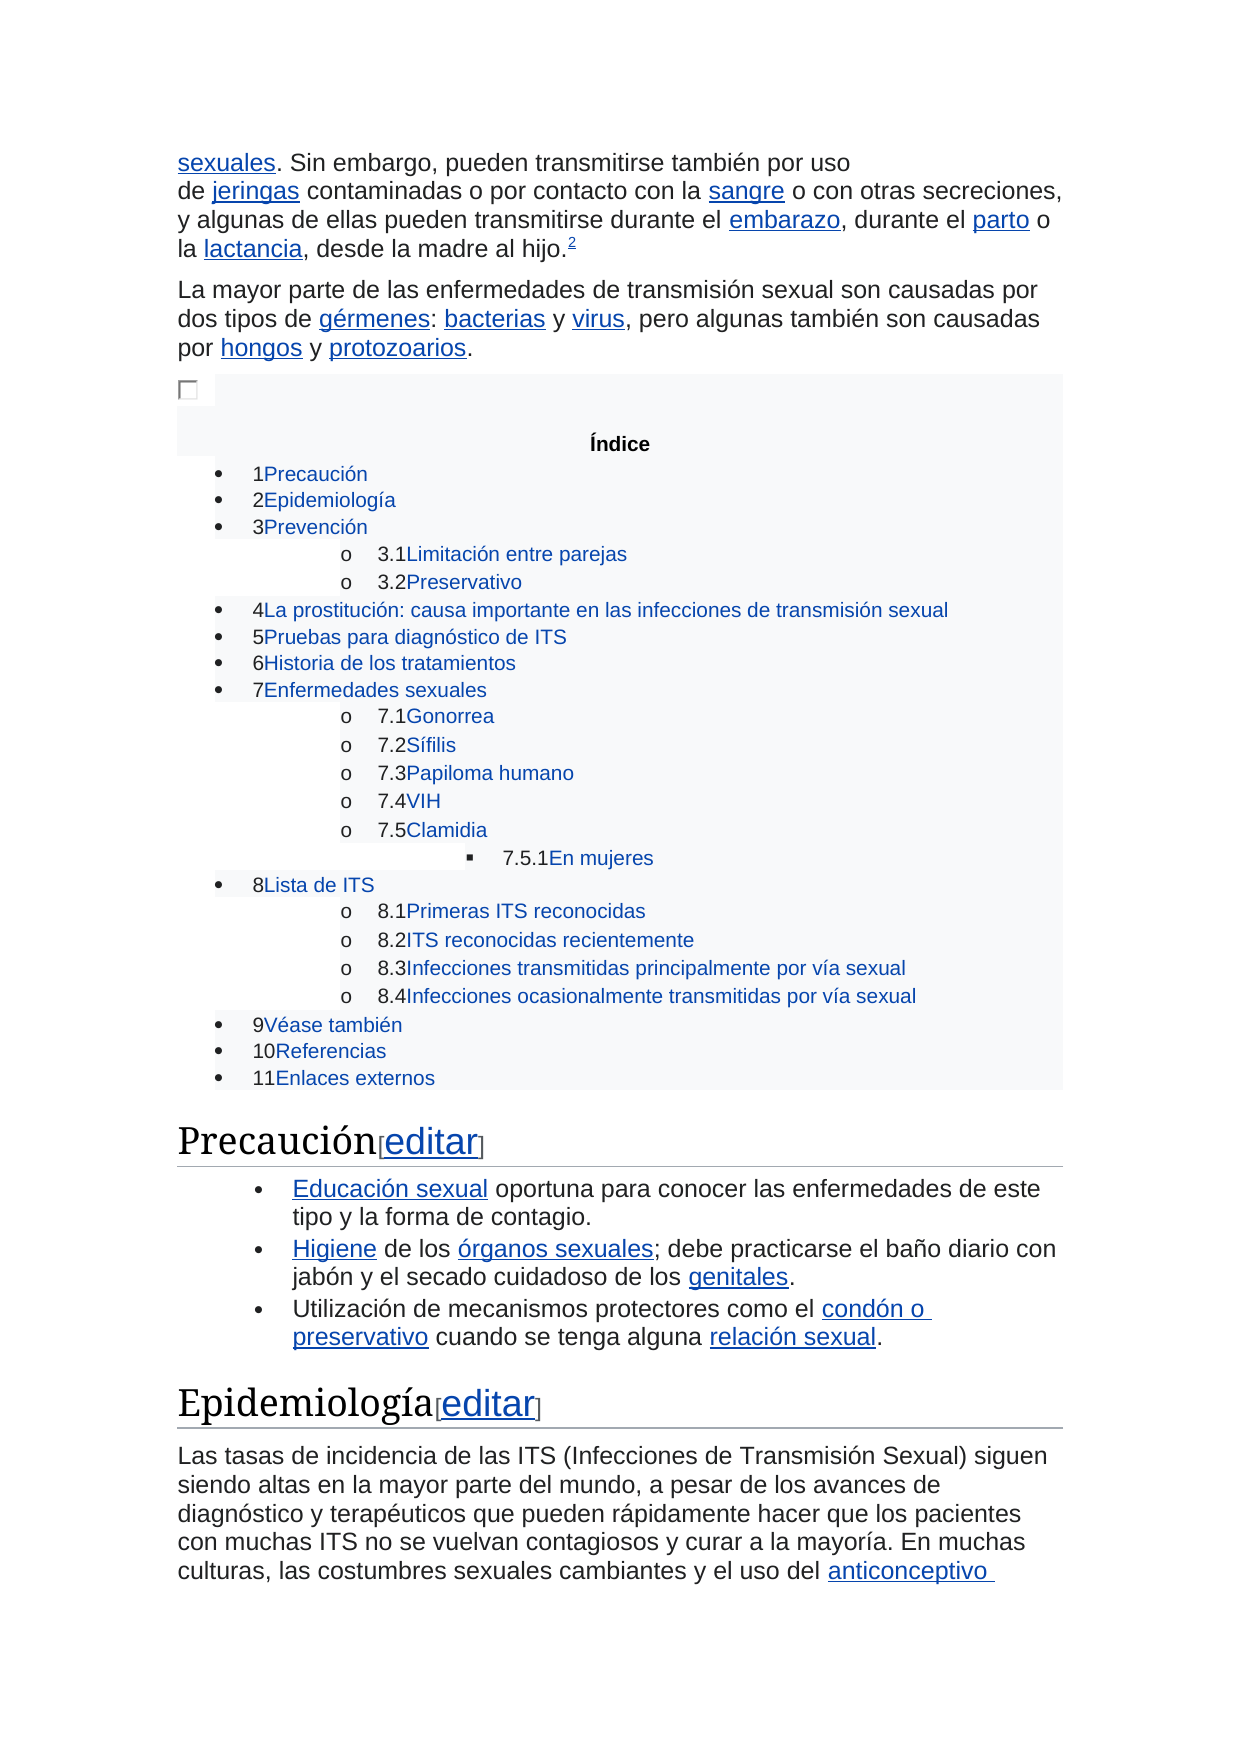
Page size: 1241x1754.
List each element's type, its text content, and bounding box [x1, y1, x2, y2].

list 7Enfermedades sexuales [215, 678, 1063, 702]
list 4La prostitución: causa importante en las infecciones de transmisión sexual [215, 598, 1063, 622]
list 1Precaución [215, 462, 1063, 486]
text Epidemiología[editar] [177, 1376, 1063, 1427]
list 7.1Gonorrea [340, 704, 1063, 730]
list 6Historia de los tratamientos [215, 651, 1063, 675]
list 7.5Clamidia [340, 818, 1063, 843]
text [177, 1441, 1063, 1585]
text Precaución[editar] [177, 1115, 1063, 1166]
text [177, 148, 1063, 263]
list 9Véase también [215, 1012, 1063, 1037]
list 3.1Limitación entre parejas [340, 541, 1063, 567]
text Índice [177, 432, 1063, 456]
list Educación sexual oportuna para conocer las enfermedades de este tipo y la forma de contagio. [255, 1173, 1063, 1231]
list 10Referencias [215, 1039, 1063, 1063]
list Utilización de mecanismos protectores como el condón o preservativo cuando se tenga alguna relación sexual. [255, 1293, 1063, 1351]
list 3.2Preservativo [340, 570, 1063, 596]
list 5Pruebas para diagnóstico de ITS [215, 625, 1063, 649]
list 7.4VIH [340, 789, 1063, 815]
list 7.2Sífilis [340, 733, 1063, 758]
list 7.3Papiloma humano [340, 761, 1063, 787]
list 7.5.1En mujeres [465, 846, 1063, 870]
text La mayor parte de las enfermedades de transmisión sexual son causadas por dos tipos de gérmenes: bacterias y virus, pero algunas también son causadas por hongos y protozoarios. [177, 275, 1063, 361]
list 2Epidemiología [215, 488, 1063, 512]
list 8.3Infecciones transmitidas principalmente por vía sexual [340, 956, 1063, 982]
list 8.4Infecciones ocasionalmente transmitidas por vía sexual [340, 984, 1063, 1010]
list 3Prevención [215, 515, 1063, 539]
list 8.1Primeras ITS reconocidas [340, 899, 1063, 925]
list 8.2ITS reconocidas recientemente [340, 927, 1063, 953]
list 11Enlaces externos [215, 1066, 1063, 1090]
list 8Lista de ITS [215, 873, 1063, 897]
list Higiene de los órganos sexuales; debe practicarse el baño diario con jabón y el secado cuidadoso de los genitales. [255, 1233, 1063, 1291]
